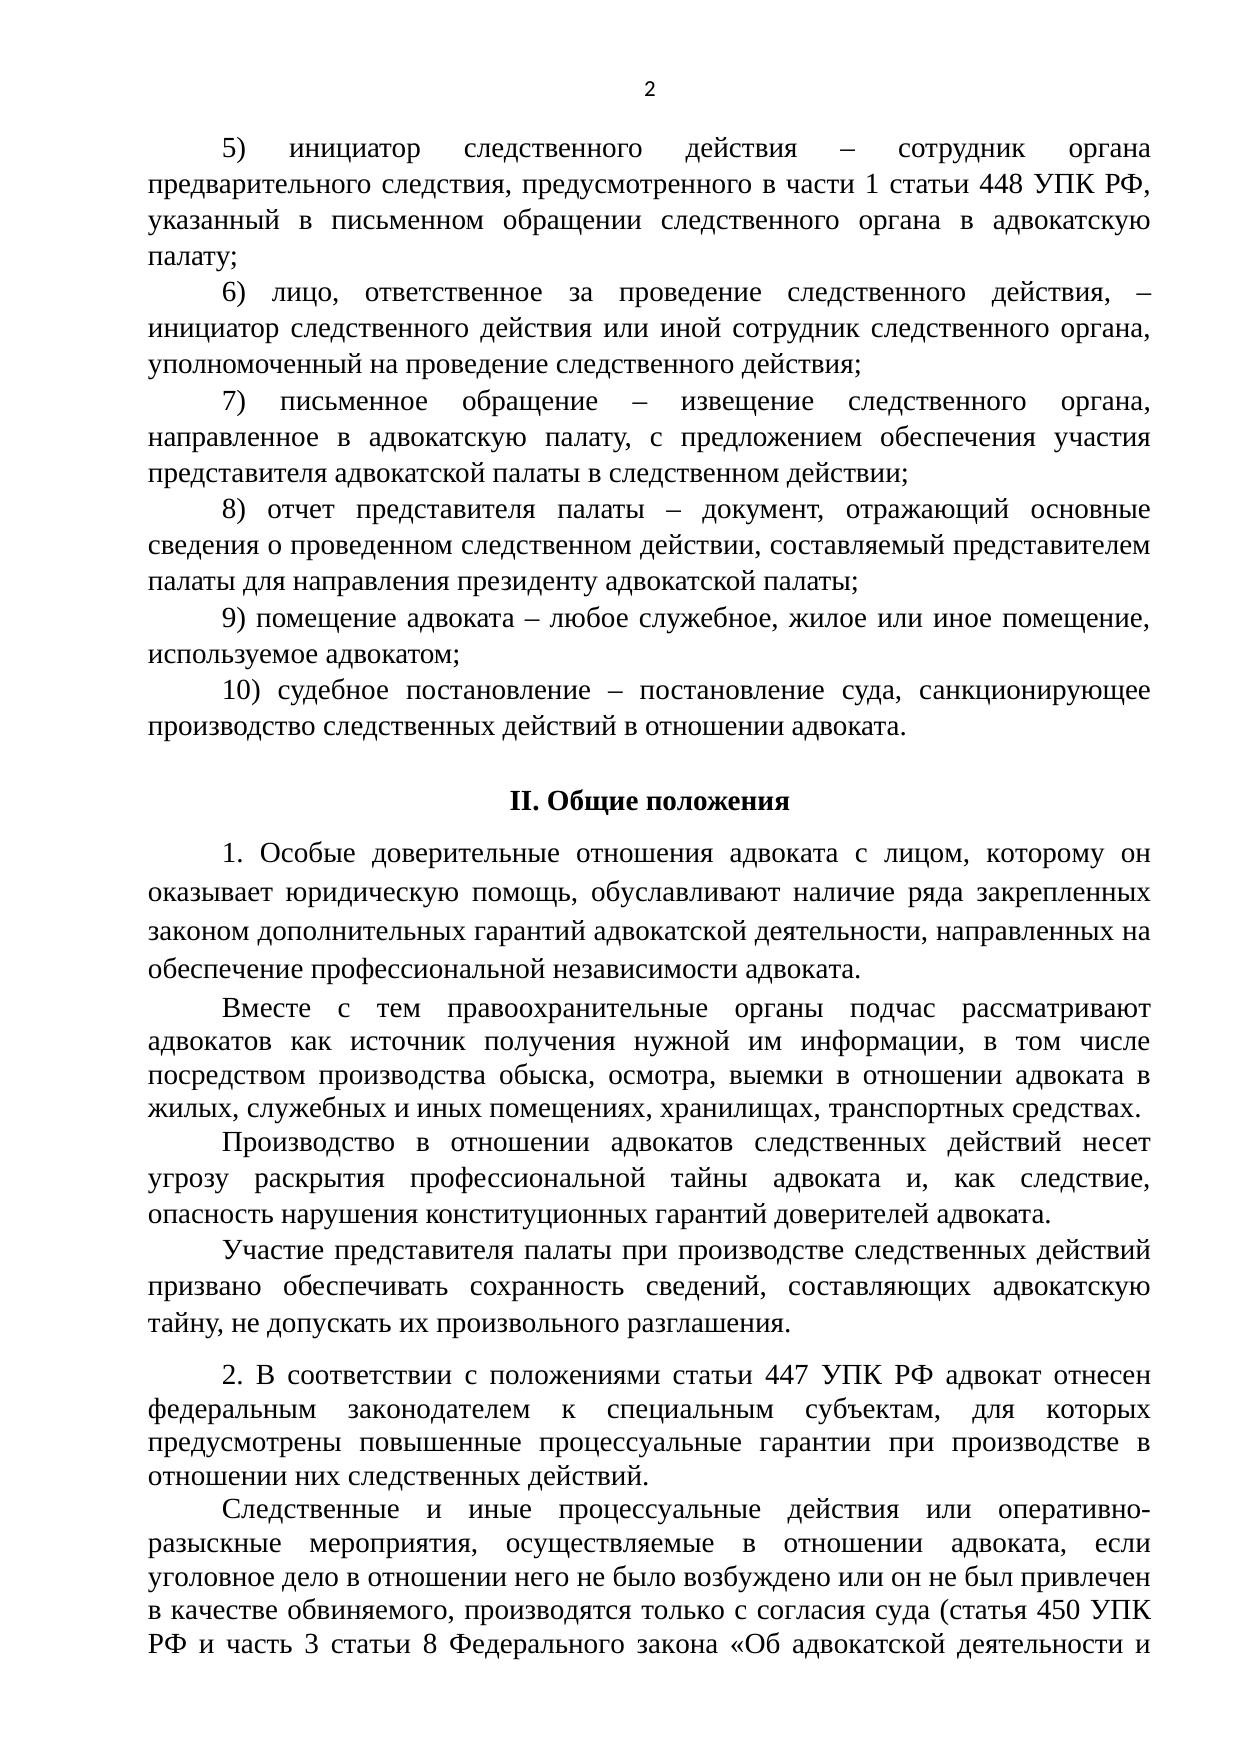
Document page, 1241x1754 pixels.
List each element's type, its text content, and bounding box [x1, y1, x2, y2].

text 6) лицо, ответственное за проведение следственного действия, – инициатор следственного действия или иной сотрудник следственного органа, уполномоченный на проведение следственного действия; [148, 274, 1152, 380]
text II. Общие положения [148, 783, 1152, 816]
text 7) письменное обращение – извещение следственного органа, направленное в адвокатскую палату, с предложением обеспечения участия представителя адвокатской палаты в следственном действии; [148, 383, 1152, 489]
text 8) отчет представителя палаты – документ, отражающий основные сведения о проведенном следственном действии, составляемый представителем палаты для направления президенту адвокатской палаты; [148, 491, 1152, 597]
text 9) помещение адвоката – любое служебное, жилое или иное помещение, используемое адвокатом; [148, 600, 1152, 669]
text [148, 1492, 1152, 1659]
text 5) инициатор следственного действия – сотрудник органа предварительного следствия, предусмотренного в части 1 статьи 448 УПК РФ, указанный в письменном обращении следственного органа в адвокатскую палату; [148, 130, 1152, 272]
text 1. Особые доверительные отношения адвоката с лицом, которому он оказывает юридическую помощь, обуславливают наличие ряда закрепленных законом дополнительных гарантий адвокатской деятельности, направленных на обеспечение профессиональной независимости адвоката. [148, 836, 1152, 985]
text 2. В соответствии с положениями статьи 447 УПК РФ адвокат отнесен федеральным законодателем к специальным субъектам, для которых предусмотрены повышенные процессуальные гарантии при производстве в отношении них следственных действий. [148, 1357, 1152, 1492]
text 10) судебное постановление – постановление суда, санкционирующее производство следственных действий в отношении адвоката. [148, 672, 1152, 742]
text Вместе с тем правоохранительные органы подчас рассматривают адвокатов как источник получения нужной им информации, в том числе посредством производства обыска, осмотра, выемки в отношении адвоката в жилых, служебных и иных помещениях, хранилищах, транспортных средствах. [148, 990, 1152, 1090]
text Участие представителя палаты при производстве следственных действий призвано обеспечивать сохранность сведений, составляющих адвокатскую тайну, не допускать их произвольного разглашения. [148, 1232, 1152, 1338]
text Производство в отношении адвокатов следственных действий несет угрозу раскрытия профессиональной тайны адвоката и, как следствие, опасность нарушения конституционных гарантий доверителей адвоката. [148, 1124, 1152, 1230]
